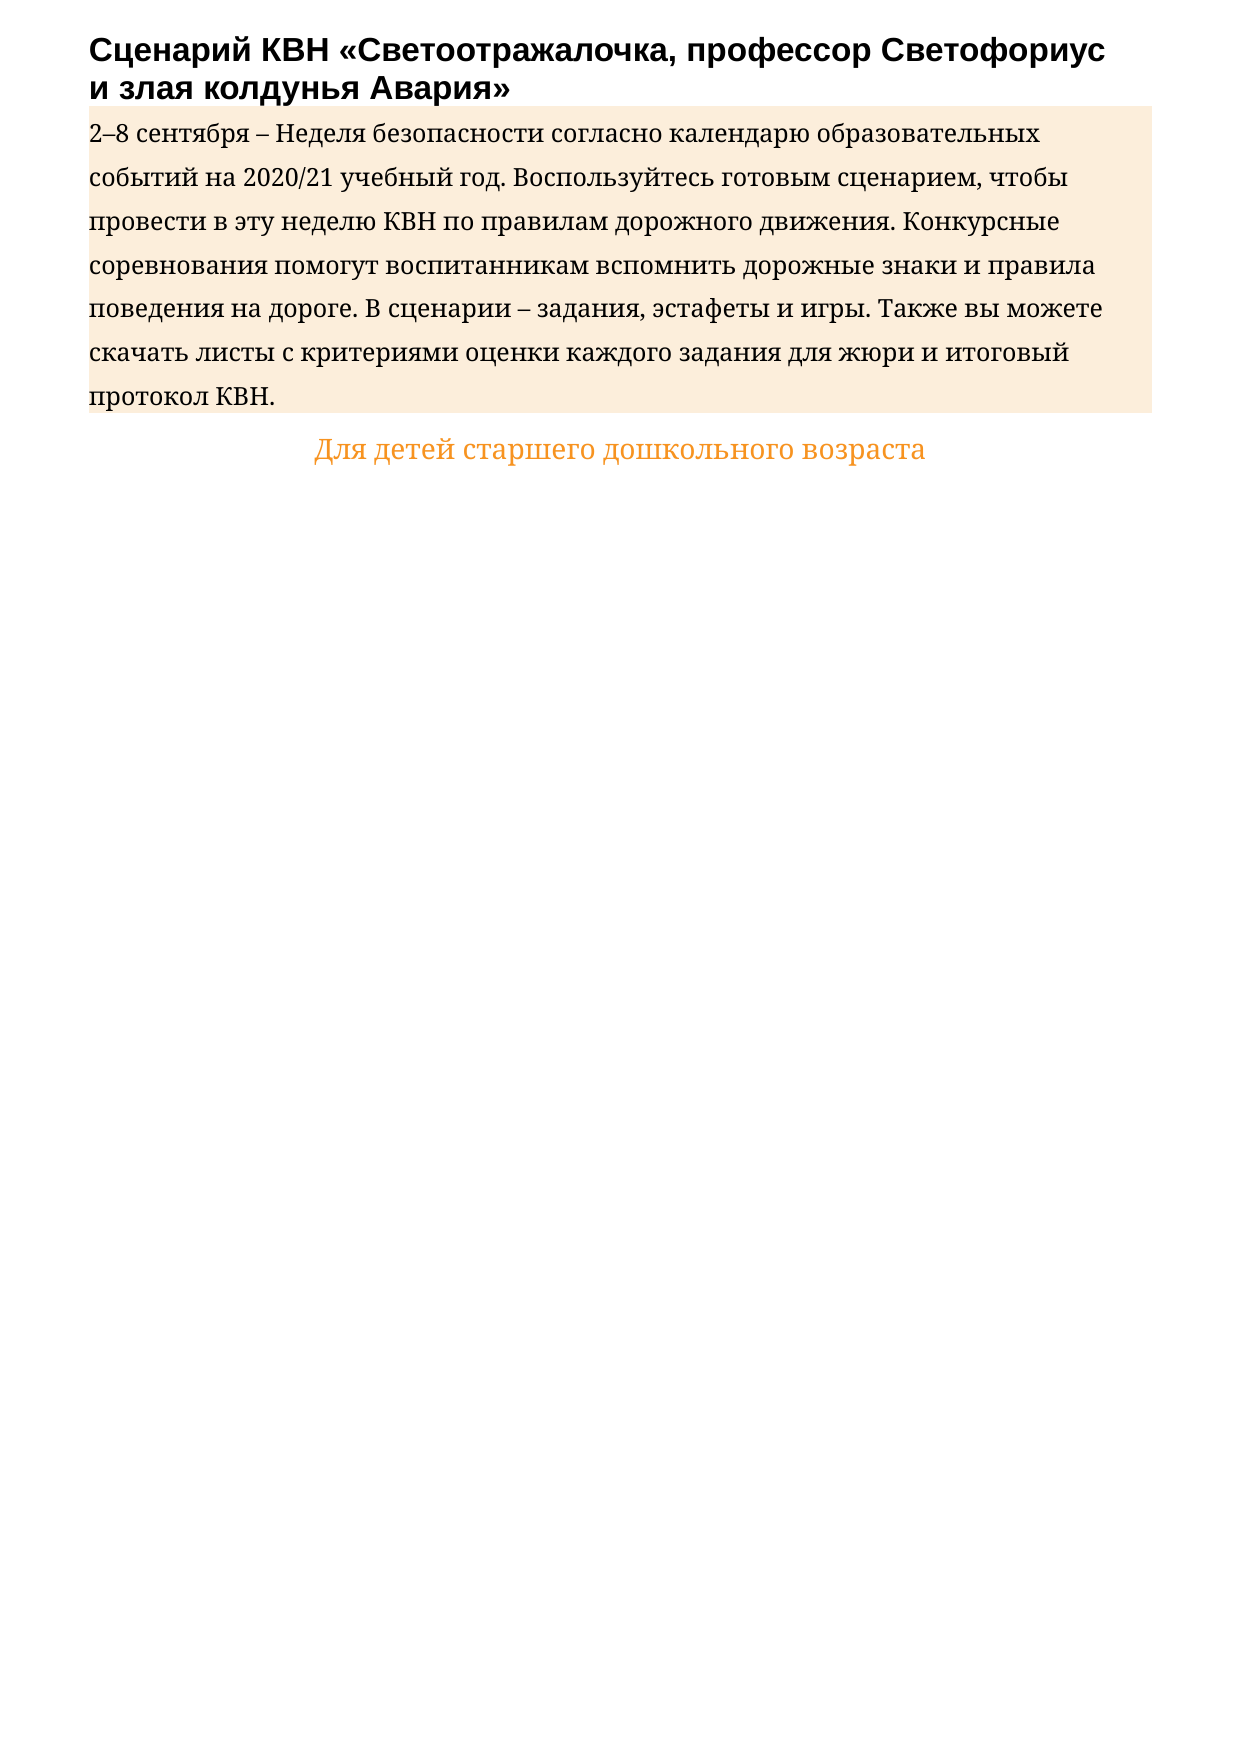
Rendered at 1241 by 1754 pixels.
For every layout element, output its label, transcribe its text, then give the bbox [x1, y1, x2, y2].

text Сценарий КВН «Светоотражалочка, профессор Светофориус и злая колдунья Авария» [89, 29, 1152, 106]
text 2–8 сентября – Неделя безопасности согласно календарю образовательных событий на 2020/21 учебный год. Воспользуйтесь готовым сценарием, чтобы провести в эту неделю КВН по правилам дорожного движения. Конкурсные соревнования помогут воспитанникам вспомнить дорожные знаки и правила поведения на дороге. В сценарии – задания, эстафеты и игры. Также вы можете скачать листы с критериями оценки каждого задания для жюри и итоговый протокол КВН. [89, 106, 1152, 413]
text Для детей старшего дошкольного возраста [89, 424, 1152, 467]
